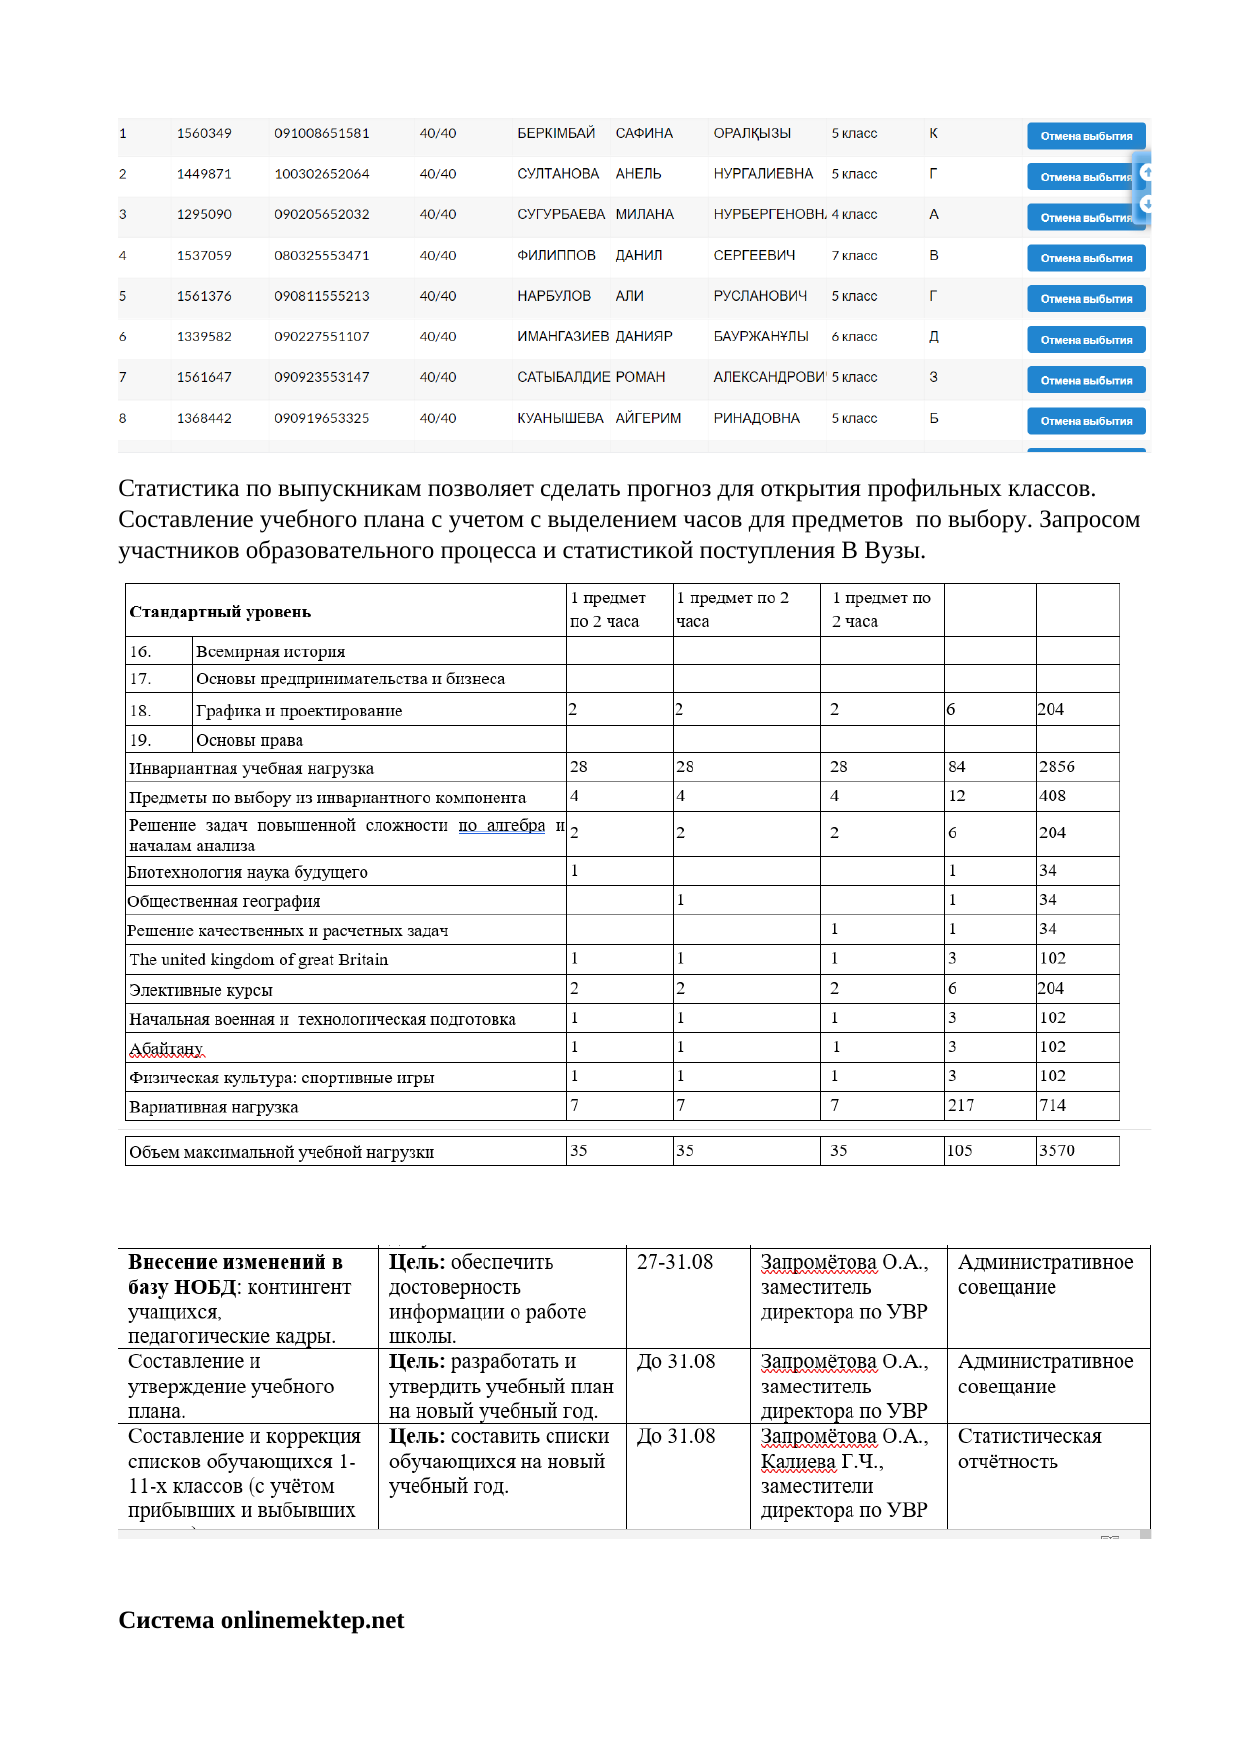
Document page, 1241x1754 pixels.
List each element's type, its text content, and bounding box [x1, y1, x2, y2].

picture [118, 583, 1152, 1179]
picture [118, 118, 1152, 455]
text Статистика по выпускникам позволяет сделать прогноз для открытия профильных классов. Составление учебного плана с учетом с выделением часов для предметов по выбору. Запросом участников образовательного процесса и статистикой поступления В Вузы. [118, 473, 1152, 564]
text Система onlinemektep.net [118, 1605, 1152, 1634]
picture [118, 1245, 1152, 1539]
